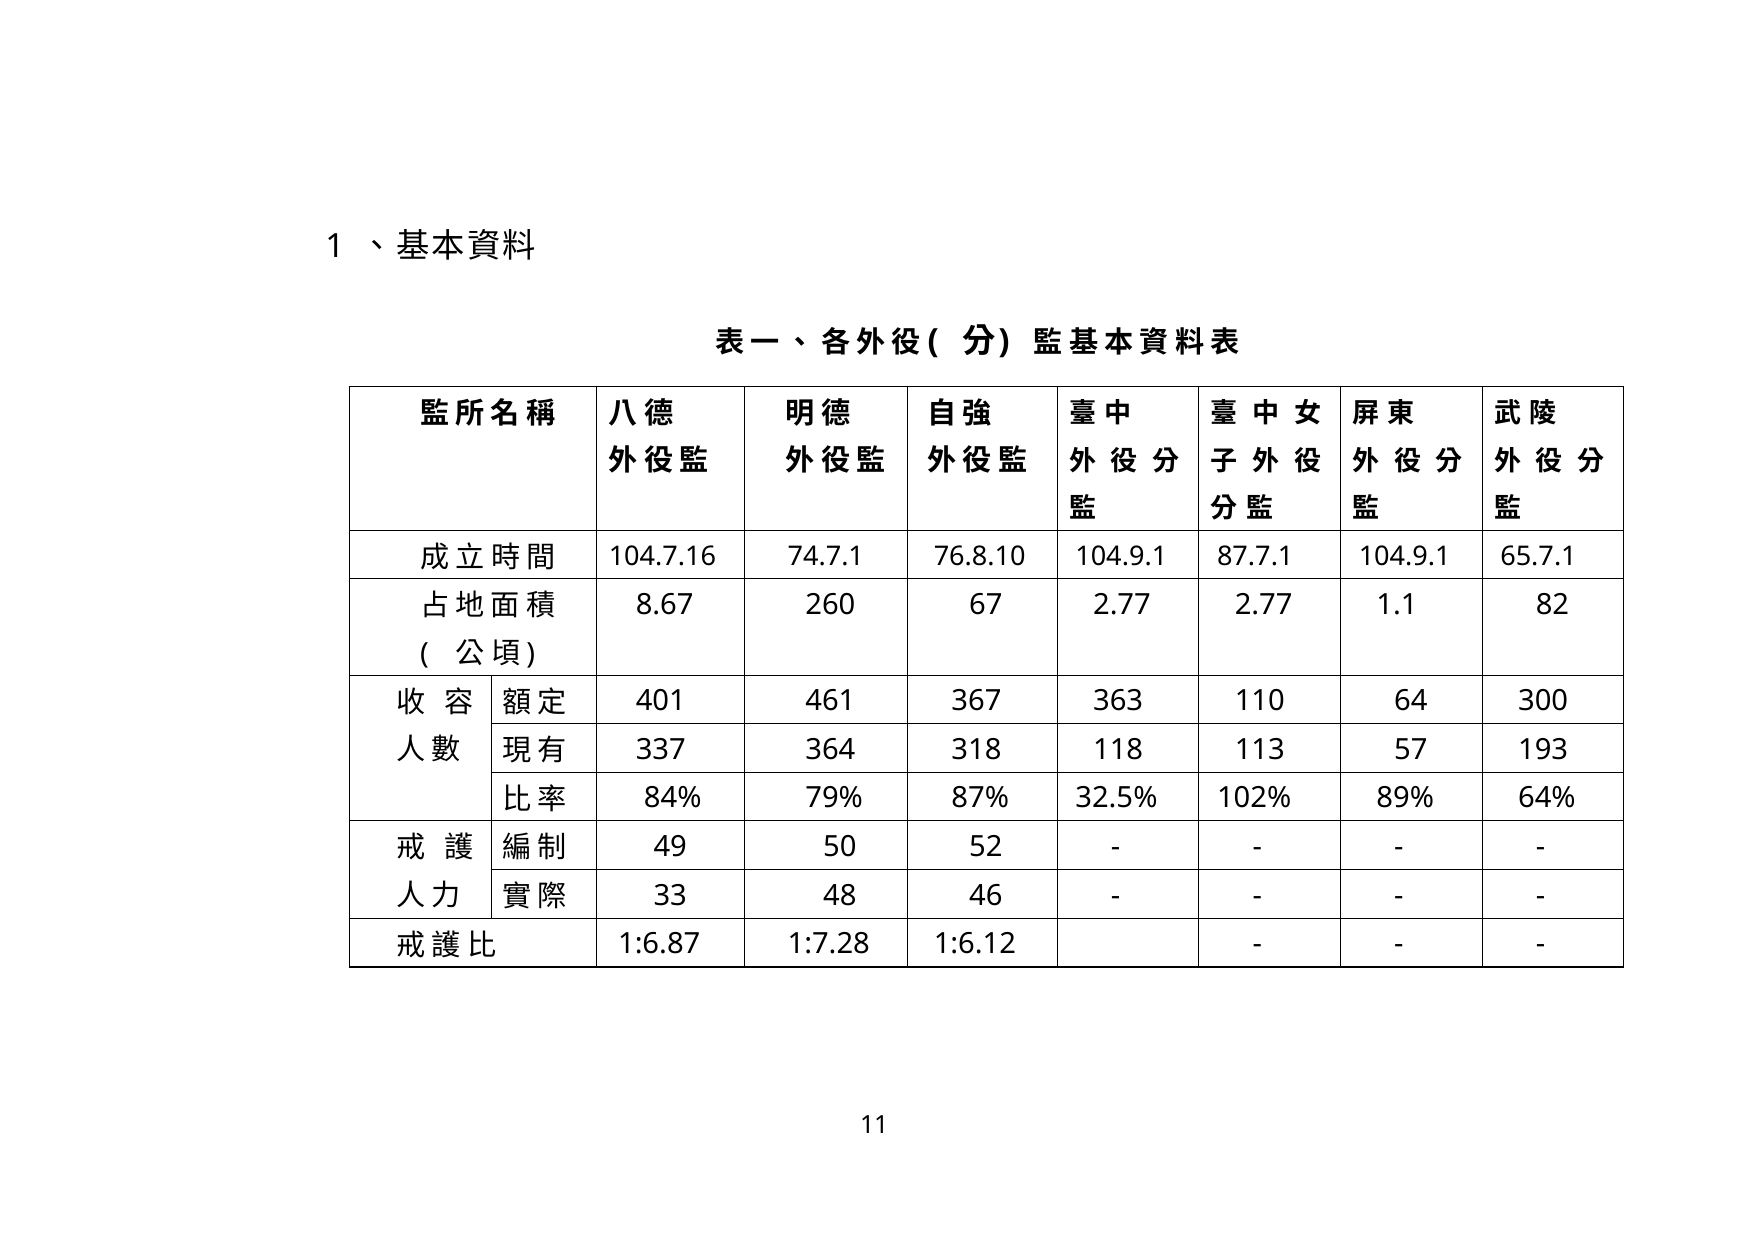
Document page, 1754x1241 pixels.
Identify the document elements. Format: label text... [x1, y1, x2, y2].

table_cell 1:6.87 [597, 919, 744, 966]
table_cell 2.77 [1058, 579, 1198, 674]
table_cell 成立時間 [350, 531, 596, 578]
table_cell 102% [1199, 773, 1340, 820]
table_cell 戒護人力 [350, 821, 491, 918]
subtitle 表一、各外役(分)監基本資料表 [361, 291, 1565, 386]
table_cell 79% [745, 773, 907, 820]
table_cell 300 [1483, 676, 1623, 723]
table_cell - [1058, 821, 1198, 869]
table_cell 48 [745, 870, 907, 918]
table_cell 32.5% [1058, 773, 1198, 820]
table_cell 52 [908, 821, 1057, 869]
table_cell 74.7.1 [745, 531, 907, 578]
table_cell 113 [1199, 724, 1340, 772]
table_cell 87.7.1 [1199, 531, 1340, 578]
table_header 屏東 外役分監 [1341, 387, 1482, 529]
table_header 監所名稱 [350, 387, 596, 529]
table_cell - [1199, 919, 1340, 966]
table_cell 367 [908, 676, 1057, 723]
table_cell 82 [1483, 579, 1623, 674]
table_header 武陵 外役分監 [1483, 387, 1623, 529]
table_cell 84% [597, 773, 744, 820]
table_cell - [1483, 821, 1623, 869]
table_cell - [1341, 919, 1482, 966]
table_cell 67 [908, 579, 1057, 674]
table_header 自強 外役監 [908, 387, 1057, 529]
table_cell 104.9.1 [1058, 531, 1198, 578]
table_cell 64% [1483, 773, 1623, 820]
table_cell [1058, 919, 1198, 966]
table_cell - [1483, 919, 1623, 966]
table_cell 76.8.10 [908, 531, 1057, 578]
table_cell 461 [745, 676, 907, 723]
table_cell 104.7.16 [597, 531, 744, 578]
table_cell 401 [597, 676, 744, 723]
table_cell - [1483, 870, 1623, 918]
table_cell 額定 [492, 676, 596, 723]
table_cell 57 [1341, 724, 1482, 772]
table_cell 318 [908, 724, 1057, 772]
table_cell 104.9.1 [1341, 531, 1482, 578]
table_cell 50 [745, 821, 907, 869]
table_cell 260 [745, 579, 907, 674]
subtitle 基本資料 [307, 195, 1565, 291]
table_header 臺中女子外役分監 [1199, 387, 1340, 529]
table_cell 89% [1341, 773, 1482, 820]
table_cell 49 [597, 821, 744, 869]
table_cell 64 [1341, 676, 1482, 723]
table_cell - [1341, 870, 1482, 918]
table_cell 65.7.1 [1483, 531, 1623, 578]
table_cell 占地面積(公頃) [350, 579, 596, 674]
table_cell 193 [1483, 724, 1623, 772]
table_cell 87% [908, 773, 1057, 820]
table_cell 1.1 [1341, 579, 1482, 674]
table_cell 現有 [492, 724, 596, 772]
table_cell 8.67 [597, 579, 744, 674]
table_cell 363 [1058, 676, 1198, 723]
table_header 八德 外役監 [597, 387, 744, 529]
table_cell 337 [597, 724, 744, 772]
table_cell 編制 [492, 821, 596, 869]
table_cell 46 [908, 870, 1057, 918]
table_header 臺中 外役分監 [1058, 387, 1198, 529]
table_cell 戒護比 [350, 919, 596, 966]
table_cell 2.77 [1199, 579, 1340, 674]
table_cell 實際 [492, 870, 596, 918]
table_cell - [1058, 870, 1198, 918]
table_cell 118 [1058, 724, 1198, 772]
table_cell 比率 [492, 773, 596, 820]
table_cell 110 [1199, 676, 1340, 723]
table_header 明德 外役監 [745, 387, 907, 529]
table_cell 1:6.12 [908, 919, 1057, 966]
table_cell 33 [597, 870, 744, 918]
table_cell - [1199, 870, 1340, 918]
table_cell 364 [745, 724, 907, 772]
table_cell - [1199, 821, 1340, 869]
table_cell 收容人數 [350, 676, 491, 820]
table_cell 1:7.28 [745, 919, 907, 966]
table_cell - [1341, 821, 1482, 869]
